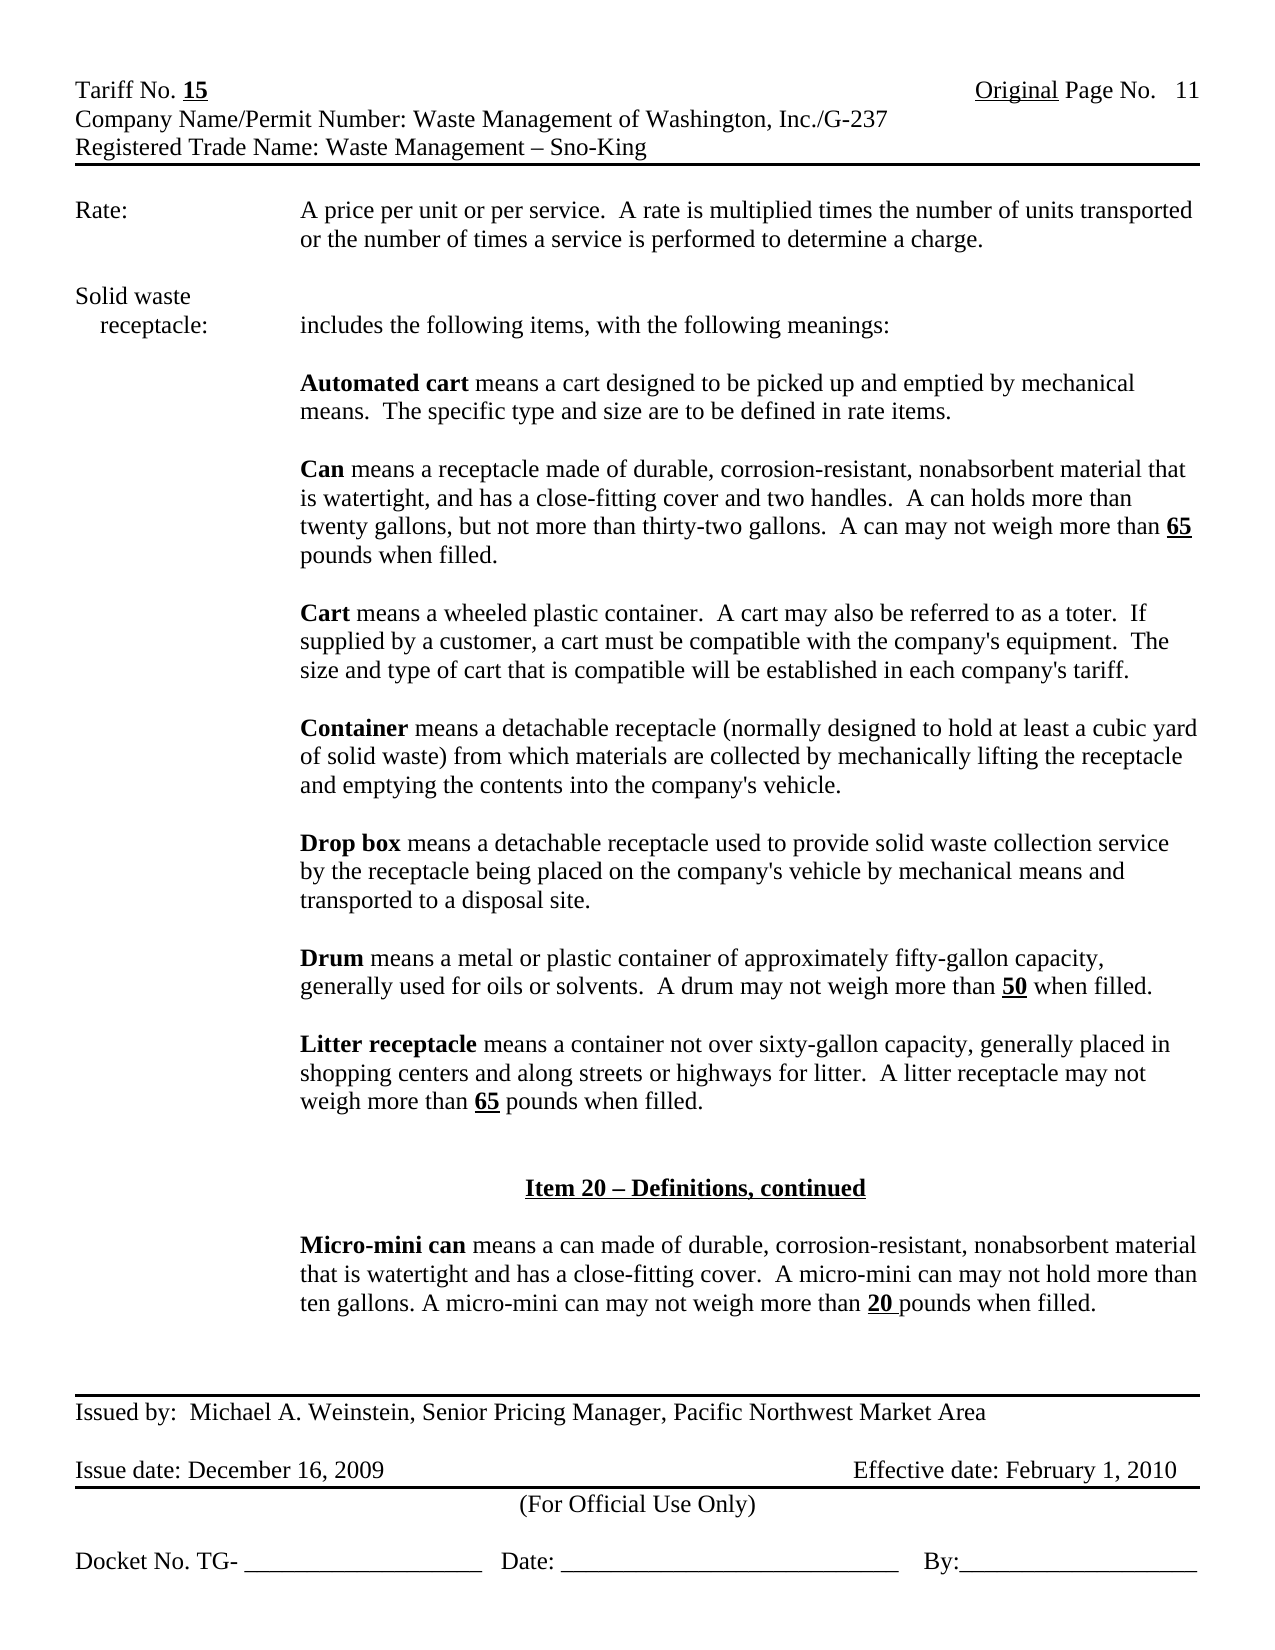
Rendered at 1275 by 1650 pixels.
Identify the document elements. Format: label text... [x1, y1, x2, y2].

text receptacle: includes the following items, with the following meanings: [75, 310, 1200, 339]
text Drop box means a detachable receptacle used to provide solid waste collection service by the receptacle being placed on the company's vehicle by mechanical means and transported to a disposal site. [300, 828, 1200, 914]
text Container means a detachable receptacle (normally designed to hold at least a cubic yard of solid waste) from which materials are collected by mechanically lifting the receptacle and emptying the contents into the company's vehicle. [300, 713, 1200, 799]
text Cart means a wheeled plastic container. A cart may also be referred to as a toter. If supplied by a customer, a cart must be compatible with the company's equipment. The size and type of cart that is compatible will be established in each company's tariff. [300, 598, 1200, 684]
text Automated cart means a cart designed to be picked up and emptied by mechanical means. The specific type and size are to be defined in rate items. [300, 368, 1200, 425]
text Drum means a metal or plastic container of approximately fifty-gallon capacity, generally used for oils or solvents. A drum may not weigh more than 50 when filled. [300, 943, 1200, 1000]
text Micro-mini can means a can made of durable, corrosion-resistant, nonabsorbent material that is watertight and has a close-fitting cover. A micro-mini can may not hold more than ten gallons. A micro-mini can may not weigh more than 20 pounds when filled. [300, 1230, 1200, 1316]
text Litter receptacle means a container not over sixty-gallon capacity, generally placed in shopping centers and along streets or highways for litter. A litter receptacle may not weigh more than 65 pounds when filled. [300, 1029, 1200, 1115]
text Solid waste [75, 281, 1200, 310]
text Item 20 – Definitions, continued [300, 1173, 1200, 1201]
text Rate: A price per unit or per service. A rate is multiplied times the number of units transported or the number of times a service is performed to determine a charge. [75, 195, 1200, 253]
text Can means a receptacle made of durable, corrosion-resistant, nonabsorbent material that is watertight, and has a close-fitting cover and two handles. A can holds more than twenty gallons, but not more than thirty-two gallons. A can may not weigh more than 65 pounds when filled. [300, 454, 1200, 569]
